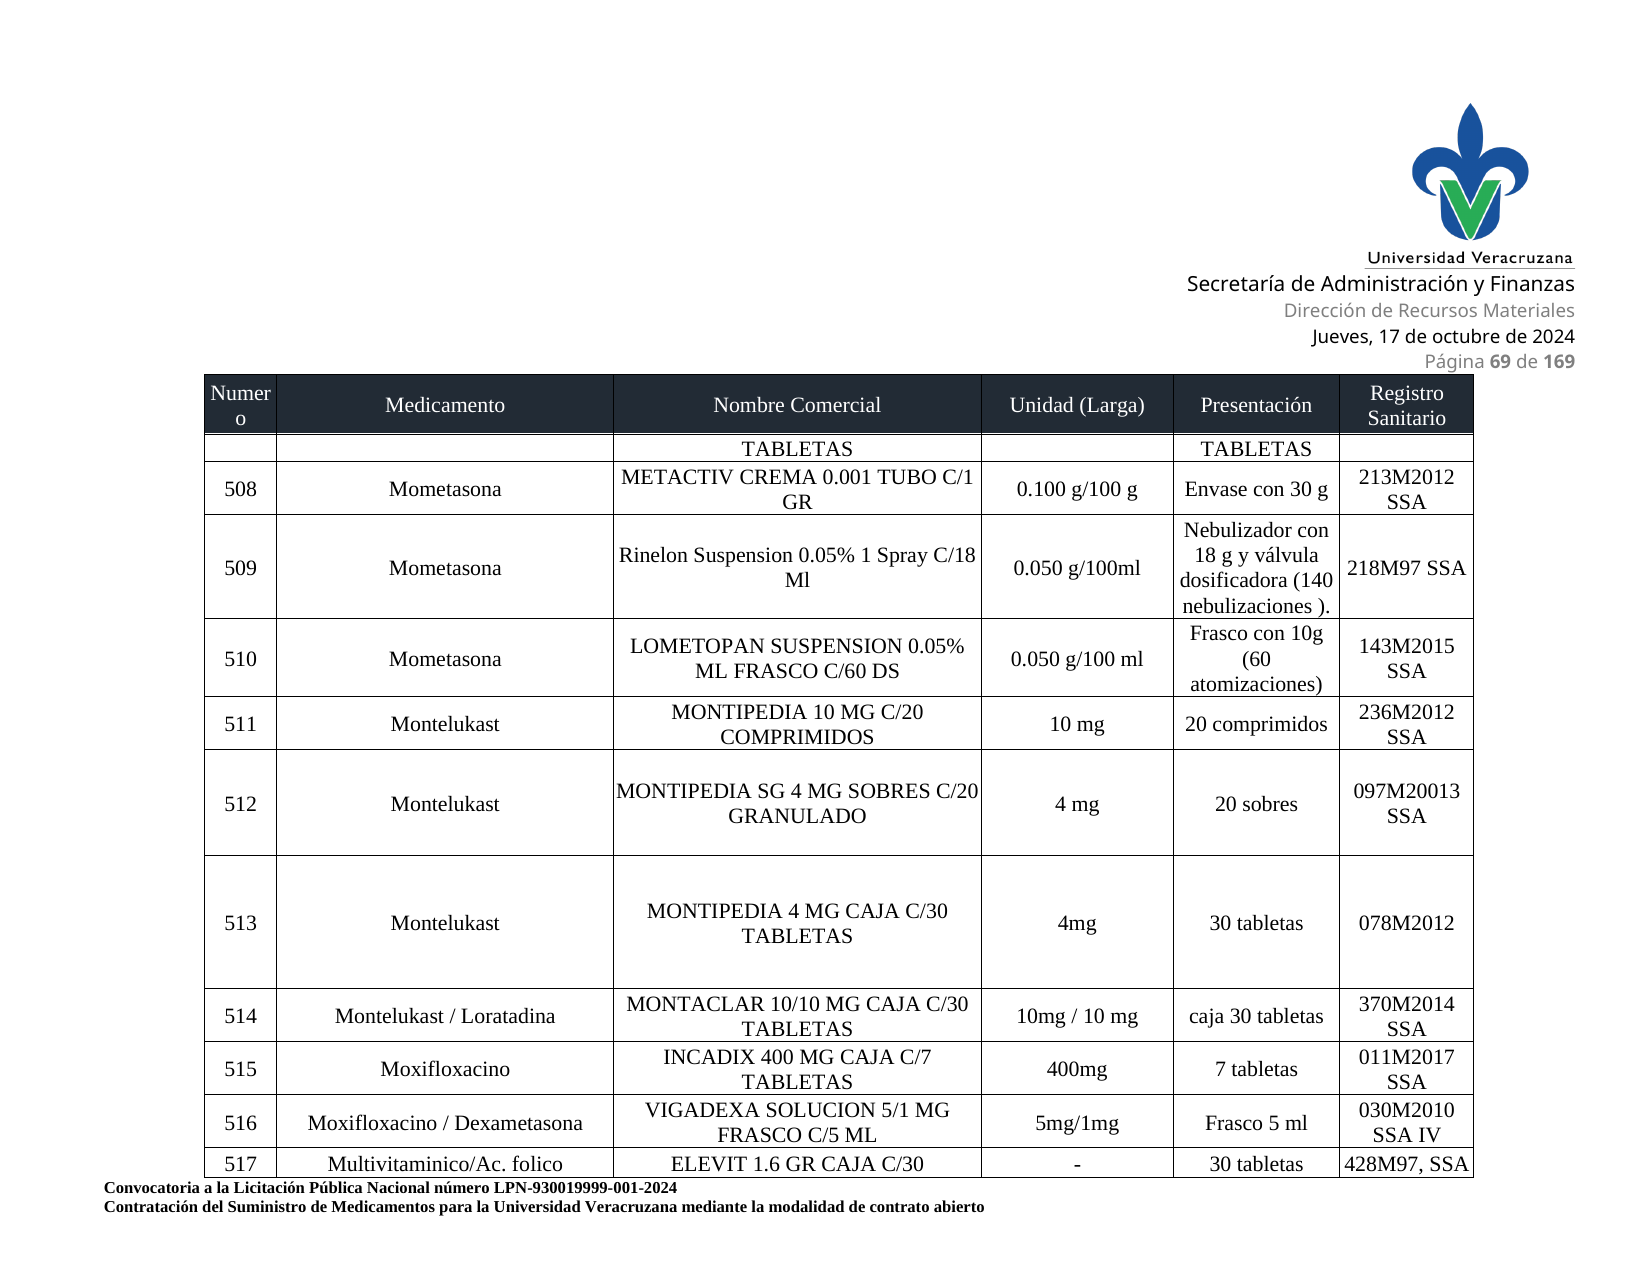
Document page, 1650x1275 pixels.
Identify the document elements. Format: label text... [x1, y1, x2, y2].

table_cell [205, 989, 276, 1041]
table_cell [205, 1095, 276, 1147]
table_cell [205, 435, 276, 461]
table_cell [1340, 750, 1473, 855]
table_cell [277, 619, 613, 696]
table_header Nombre Comercial [614, 375, 981, 433]
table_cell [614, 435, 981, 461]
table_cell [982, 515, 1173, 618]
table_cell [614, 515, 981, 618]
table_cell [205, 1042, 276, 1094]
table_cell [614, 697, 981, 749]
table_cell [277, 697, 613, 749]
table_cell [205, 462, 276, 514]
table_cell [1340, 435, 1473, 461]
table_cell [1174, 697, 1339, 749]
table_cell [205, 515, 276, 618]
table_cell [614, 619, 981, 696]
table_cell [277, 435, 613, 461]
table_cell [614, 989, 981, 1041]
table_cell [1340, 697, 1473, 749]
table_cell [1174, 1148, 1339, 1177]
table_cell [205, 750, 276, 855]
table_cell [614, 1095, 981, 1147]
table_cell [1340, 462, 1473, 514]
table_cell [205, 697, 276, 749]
table_header Unidad (Larga) [982, 375, 1173, 433]
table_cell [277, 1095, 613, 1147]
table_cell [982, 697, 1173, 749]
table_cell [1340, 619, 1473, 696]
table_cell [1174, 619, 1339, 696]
table_header Numero [205, 375, 276, 433]
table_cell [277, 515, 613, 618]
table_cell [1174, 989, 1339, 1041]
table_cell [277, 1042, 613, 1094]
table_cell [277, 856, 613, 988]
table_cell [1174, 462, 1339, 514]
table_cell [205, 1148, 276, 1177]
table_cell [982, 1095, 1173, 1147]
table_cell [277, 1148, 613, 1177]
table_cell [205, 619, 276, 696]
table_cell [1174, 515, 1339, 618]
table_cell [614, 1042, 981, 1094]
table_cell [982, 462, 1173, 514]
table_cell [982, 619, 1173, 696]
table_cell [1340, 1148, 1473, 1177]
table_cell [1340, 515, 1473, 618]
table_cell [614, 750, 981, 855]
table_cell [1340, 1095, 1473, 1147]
picture [1364, 103, 1575, 269]
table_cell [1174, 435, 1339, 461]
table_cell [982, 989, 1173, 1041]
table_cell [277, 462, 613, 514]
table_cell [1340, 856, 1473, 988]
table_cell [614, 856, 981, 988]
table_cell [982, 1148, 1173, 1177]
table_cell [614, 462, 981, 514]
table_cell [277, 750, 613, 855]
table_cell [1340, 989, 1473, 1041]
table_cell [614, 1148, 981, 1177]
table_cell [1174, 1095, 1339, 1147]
table_header Registro Sanitario [1340, 375, 1473, 433]
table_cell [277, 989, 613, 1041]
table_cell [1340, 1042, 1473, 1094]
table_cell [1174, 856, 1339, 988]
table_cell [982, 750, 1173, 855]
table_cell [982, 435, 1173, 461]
table_header Medicamento [277, 375, 613, 433]
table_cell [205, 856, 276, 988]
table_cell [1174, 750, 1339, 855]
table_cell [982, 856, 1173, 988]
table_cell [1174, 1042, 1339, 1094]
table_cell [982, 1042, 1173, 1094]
table_header Presentación [1174, 375, 1339, 433]
